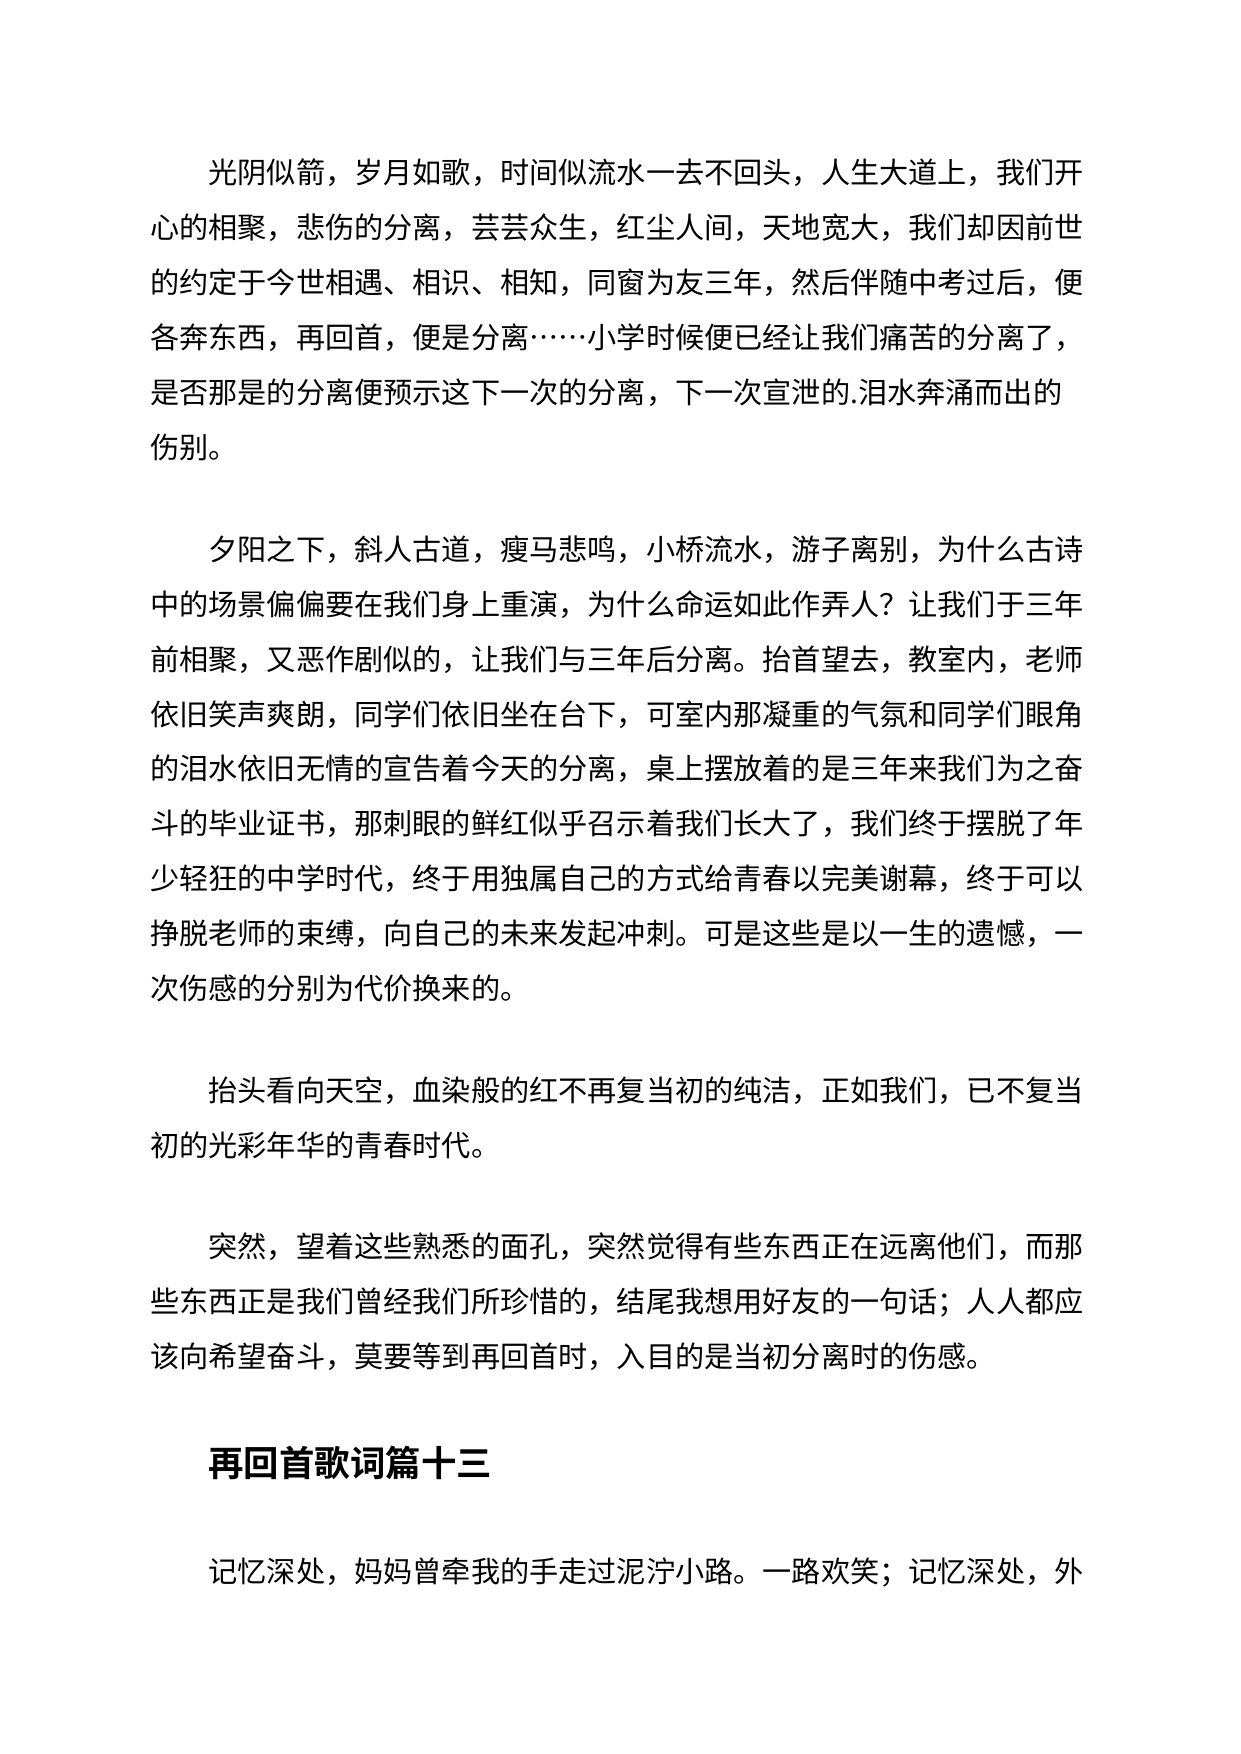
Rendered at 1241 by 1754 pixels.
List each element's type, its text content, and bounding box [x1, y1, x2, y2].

text 光阴似箭，岁月如歌，时间似流水一去不回头，人生大道上，我们开心的相聚，悲伤的分离，芸芸众生，红尘人间，天地宽大，我们却因前世的约定于今世相遇、相识、相知，同窗为友三年，然后伴随中考过后，便各奔东西，再回首，便是分离……小学时候便已经让我们痛苦的分离了，是否那是的分离便预示这下一次的分离，下一次宣泄的.泪水奔涌而出的伤别。 [150, 150, 1090, 467]
text 突然，望着这些熟悉的面孔，突然觉得有些东西正在远离他们，而那些东西正是我们曾经我们所珍惜的，结尾我想用好友的一句话；人人都应该向希望奋斗，莫要等到再回首时，入目的是当初分离时的伤感。 [150, 1224, 1090, 1376]
text 抬头看向天空，血染般的红不再复当初的纯洁，正如我们，已不复当初的光彩年华的青春时代。 [150, 1067, 1090, 1164]
text 夕阳之下，斜人古道，瘦马悲鸣，小桥流水，游子离别，为什么古诗中的场景偏偏要在我们身上重演，为什么命运如此作弄人？让我们于三年前相聚，又恶作剧似的，让我们与三年后分离。抬首望去，教室内，老师依旧笑声爽朗，同学们依旧坐在台下，可室内那凝重的气氛和同学们眼角的泪水依旧无情的宣告着今天的分离，桌上摆放着的是三年来我们为之奋斗的毕业证书，那刺眼的鲜红似乎召示着我们长大了，我们终于摆脱了年少轻狂的中学时代，终于用独属自己的方式给青春以完美谢幕，终于可以挣脱老师的束缚，向自己的未来发起冲刺。可是这些是以一生的遗憾，一次伤感的分别为代价换来的。 [150, 526, 1090, 1008]
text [150, 1549, 1090, 1591]
text 再回首歌词篇十三 [150, 1436, 1090, 1487]
